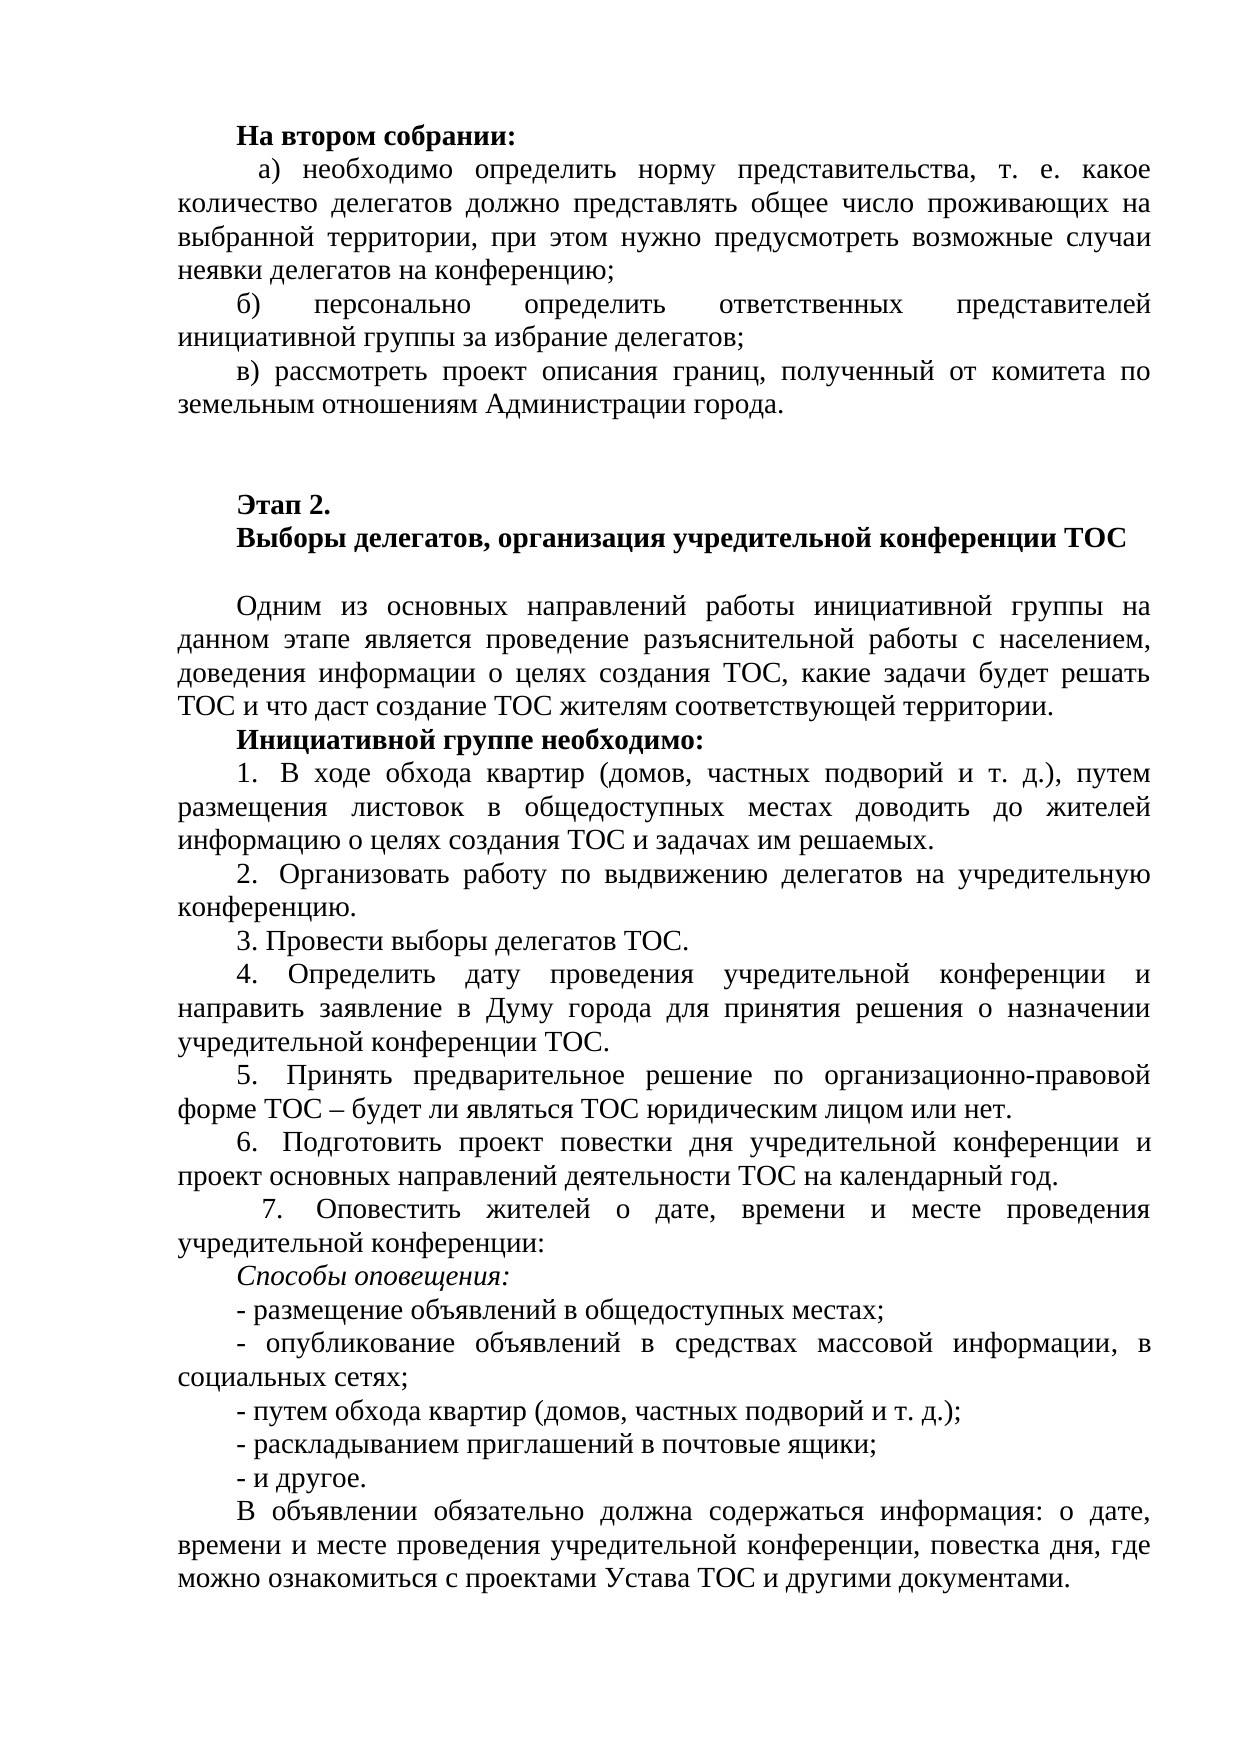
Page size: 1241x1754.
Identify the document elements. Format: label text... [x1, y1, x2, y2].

text 6. Подготовить проект повестки дня учредительной конференции и проект основных направлений деятельности ТОС на календарный год. [177, 1124, 1152, 1191]
text Способы оповещения: [177, 1258, 1152, 1292]
text - раскладыванием приглашений в почтовые ящики; [177, 1426, 1152, 1460]
text На втором собрании: [177, 118, 1152, 152]
text - и другое. [177, 1460, 1152, 1493]
text 4. Определить дату проведения учредительной конференции и направить заявление в Думу города для принятия решения о назначении учредительной конференции ТОС. [177, 957, 1152, 1057]
text 5. Принять предварительное решение по организационно-правовой форме ТОС – будет ли являться ТОС юридическим лицом или нет. [177, 1057, 1152, 1124]
text - путем обхода квартир (домов, частных подворий и т. д.); [177, 1393, 1152, 1426]
text - опубликование объявлений в средствах массовой информации, в социальных сетях; [177, 1326, 1152, 1393]
text 1. В ходе обхода квартир (домов, частных подворий и т. д.), путем размещения листовок в общедоступных местах доводить до жителей информацию о целях создания ТОС и задачах им решаемых. [177, 755, 1152, 856]
text В объявлении обязательно должна содержаться информация: о дате, времени и месте проведения учредительной конференции, повестка дня, где можно ознакомиться с проектами Устава ТОС и другими документами. [177, 1493, 1152, 1594]
text Инициативной группе необходимо: [177, 722, 1152, 755]
text а) необходимо определить норму представительства, т. е. какое количество делегатов должно представлять общее число проживающих на выбранной территории, при этом нужно предусмотреть возможные случаи неявки делегатов на конференцию; [177, 152, 1152, 286]
text Одним из основных направлений работы инициативной группы на данном этапе является проведение разъяснительной работы с населением, доведения информации о целях создания ТОС, какие задачи будет решать ТОС и что даст создание ТОС жителям соответствующей территории. [177, 588, 1152, 722]
text в) рассмотреть проект описания границ, полученный от комитета по земельным отношениям Администрации города. [177, 353, 1152, 420]
text - размещение объявлений в общедоступных местах; [177, 1292, 1152, 1326]
text 7. Оповестить жителей о дате, времени и месте проведения учредительной конференции: [177, 1191, 1152, 1258]
text Этап 2. [177, 487, 1152, 521]
text 3. Провести выборы делегатов ТОС. [177, 923, 1152, 957]
text Выборы делегатов, организация учредительной конференции ТОС [177, 521, 1152, 554]
text 2. Организовать работу по выдвижению делегатов на учредительную конференцию. [177, 856, 1152, 923]
text б) персонально определить ответственных представителей инициативной группы за избрание делегатов; [177, 286, 1152, 353]
